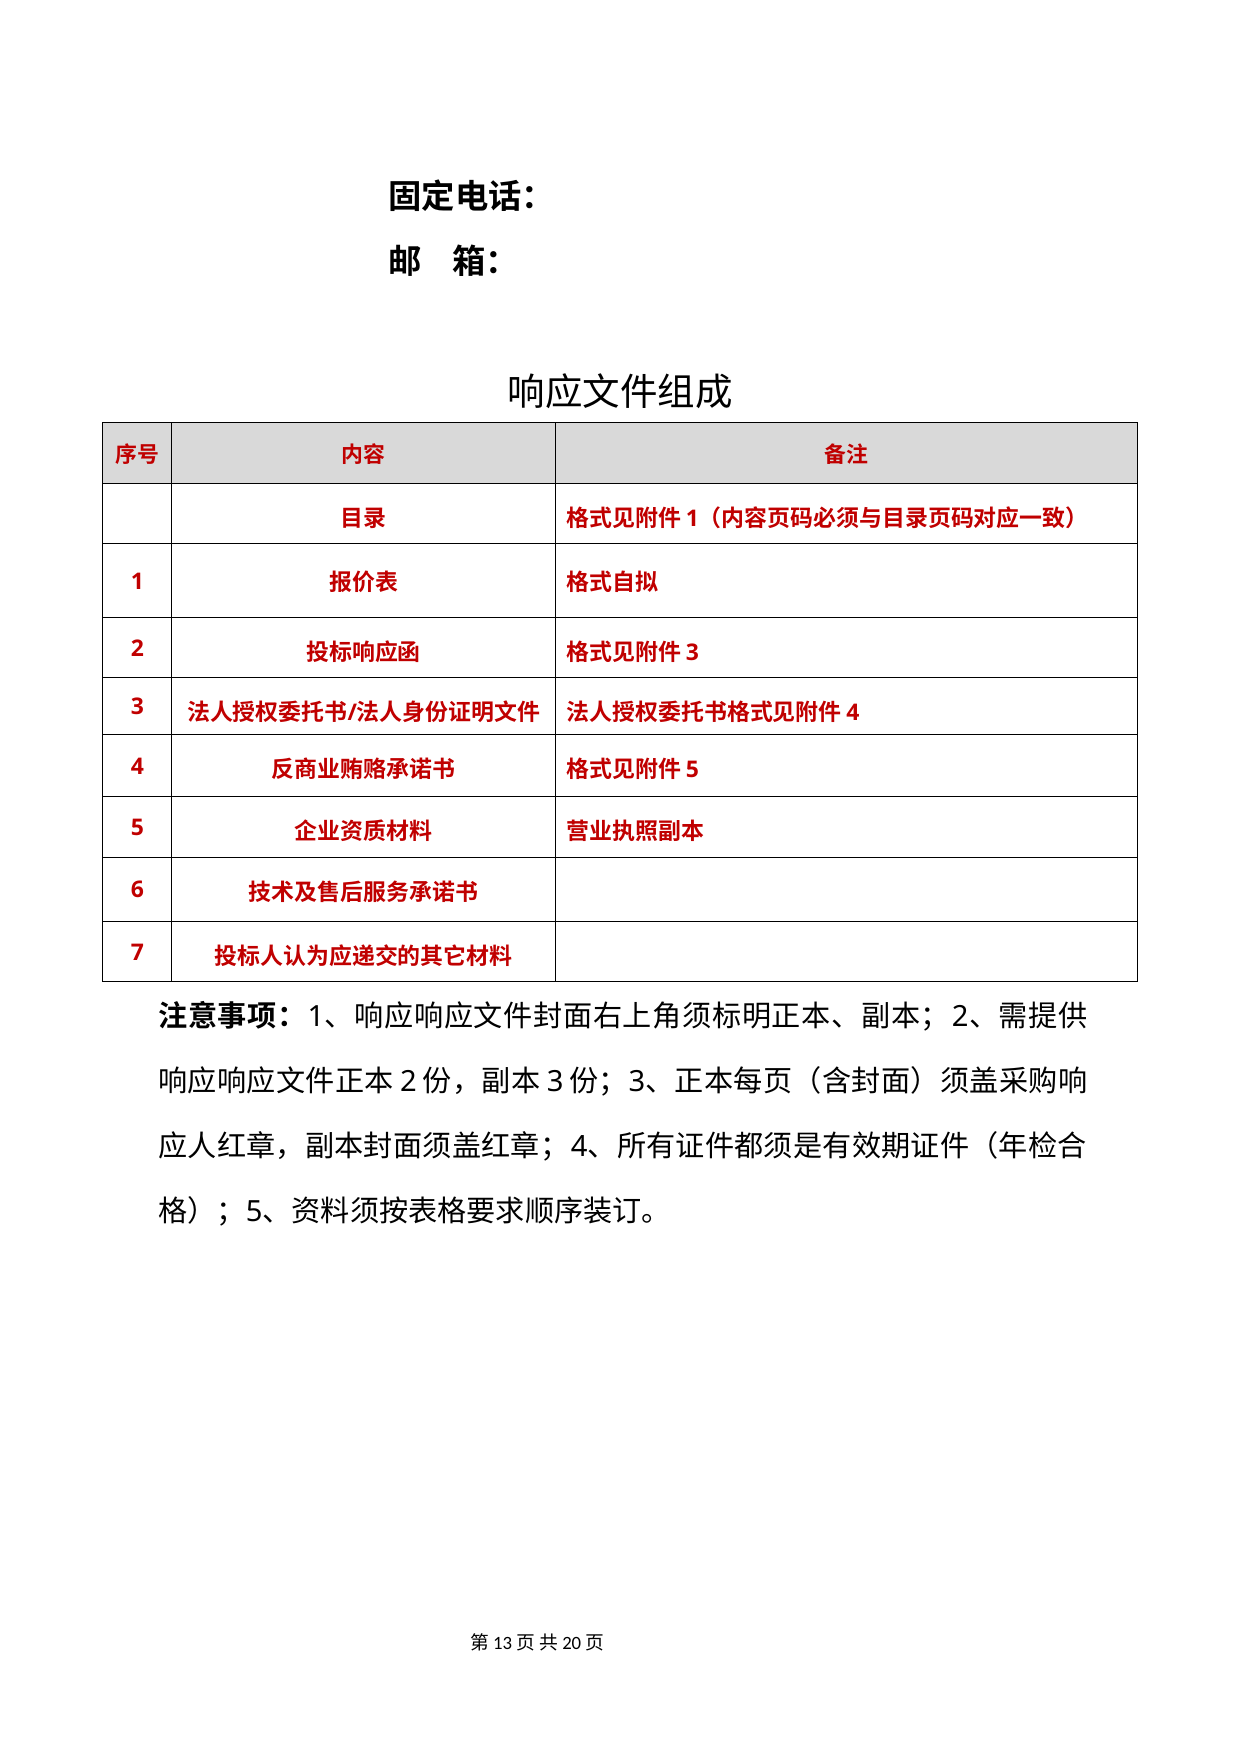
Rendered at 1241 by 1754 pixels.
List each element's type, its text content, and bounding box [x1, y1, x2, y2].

table_cell 企业资质材料 [172, 797, 555, 857]
table_cell 1 [103, 544, 171, 617]
table_cell 2 [103, 618, 171, 677]
table_cell 格式见附件1（内容页码必须与目录页码对应一致） [556, 484, 1137, 543]
table_cell 法人授权委托书/法人身份证明文件 [172, 678, 555, 734]
table_cell 4 [103, 735, 171, 796]
text 固定电话： [187, 162, 1053, 227]
table_cell 5 [103, 797, 171, 857]
table_cell 投标响应函 [172, 618, 555, 677]
table_cell 报价表 [172, 544, 555, 617]
table_cell 法人授权委托书格式见附件4 [556, 678, 1137, 734]
table_cell 格式自拟 [556, 544, 1137, 617]
table_cell 格式见附件3 [556, 618, 1137, 677]
table_cell 反商业贿赂承诺书 [172, 735, 555, 796]
table_cell [103, 484, 171, 543]
table_cell 6 [103, 858, 171, 921]
text 邮 箱： [187, 227, 1053, 292]
table_cell 投标人认为应递交的其它材料 [172, 922, 555, 981]
table_cell [556, 858, 1137, 921]
table_cell 格式见附件5 [556, 735, 1137, 796]
text 响应文件组成 [187, 357, 1053, 422]
text 注意事项：1、响应响应文件封面右上角须标明正本、副本；2、需提供响应响应文件正本2份，副本3份；3、正本每页（含封面）须盖采购响应人红章，副本封面须盖红章；4、所有证件都须是有效期证件（年检合格）；5、资料须按表格要求顺序装订。 [158, 982, 1088, 1242]
table_header 序号 [103, 423, 171, 483]
table_cell 3 [103, 678, 171, 734]
table_cell 7 [103, 922, 171, 981]
table_cell [556, 922, 1137, 981]
table_header 备注 [556, 423, 1137, 483]
table_cell 营业执照副本 [556, 797, 1137, 857]
table_header 内容 [172, 423, 555, 483]
table_cell 目录 [172, 484, 555, 543]
table_cell 技术及售后服务承诺书 [172, 858, 555, 921]
